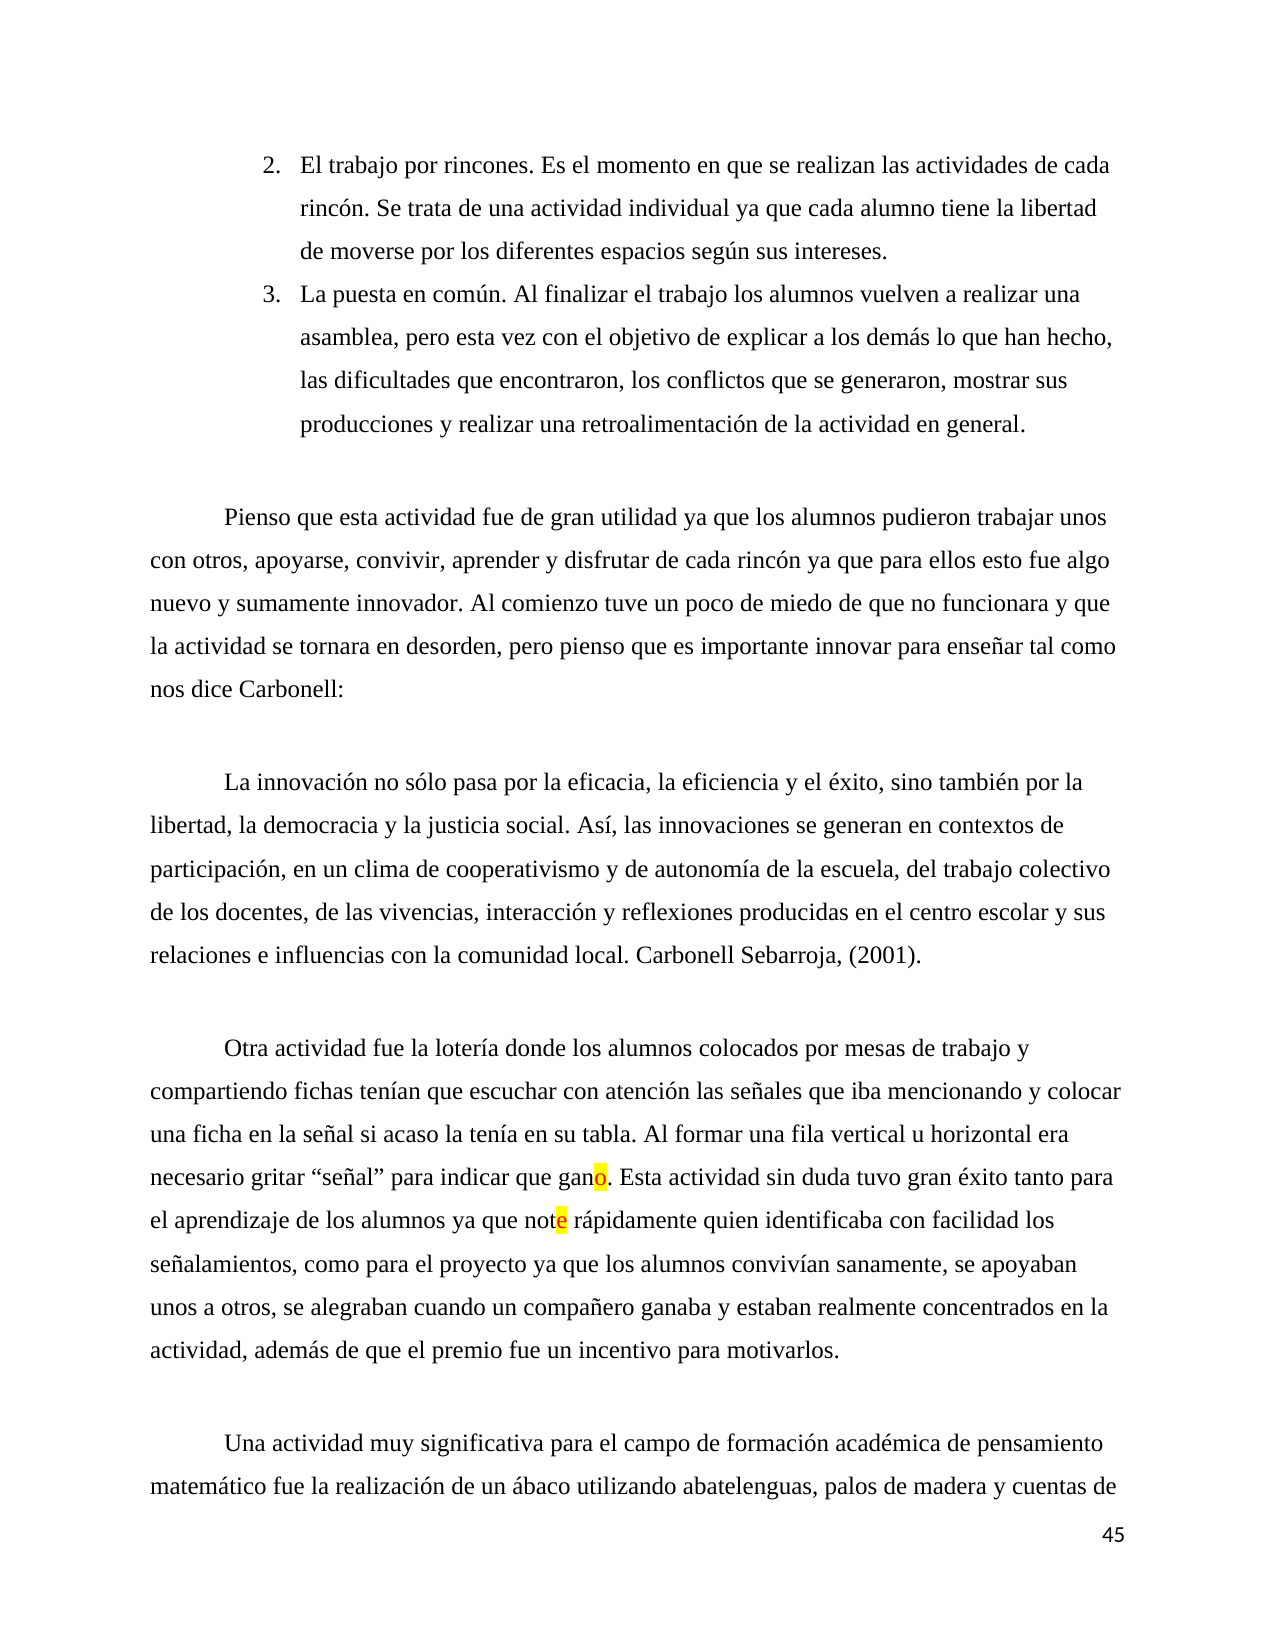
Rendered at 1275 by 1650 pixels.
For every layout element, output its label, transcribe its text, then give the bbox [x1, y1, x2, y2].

text Pienso que esta actividad fue de gran utilidad ya que los alumnos pudieron trabajar unos con otros, apoyarse, convivir, aprender y disfrutar de cada rincón ya que para ellos esto fue algo nuevo y sumamente innovador. Al comienzo tuve un poco de miedo de que no funcionara y que la actividad se tornara en desorden, pero pienso que es importante innovar para enseñar tal como nos dice Carbonell: [150, 502, 1125, 703]
list La puesta en común. Al finalizar el trabajo los alumnos vuelven a realizar una asamblea, pero esta vez con el objetivo de explicar a los demás lo que han hecho, las dificultades que encontraron, los conflictos que se generaron, mostrar sus producciones y realizar una retroalimentación de la actividad en general. [262, 279, 1125, 437]
text La innovación no sólo pasa por la eficacia, la eficiencia y el éxito, sino también por la libertad, la democracia y la justicia social. Así, las innovaciones se generan en contextos de participación, en un clima de cooperativismo y de autonomía de la escuela, del trabajo colectivo de los docentes, de las vivencias, interacción y reflexiones producidas en el centro escolar y sus relaciones e influencias con la comunidad local. Carbonell Sebarroja, (2001). [150, 767, 1125, 969]
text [150, 1428, 1125, 1500]
list El trabajo por rincones. Es el momento en que se realizan las actividades de cada rincón. Se trata de una actividad individual ya que cada alumno tiene la libertad de moverse por los diferentes espacios según sus intereses. [262, 150, 1125, 265]
text Otra actividad fue la lotería donde los alumnos colocados por mesas de trabajo y compartiendo fichas tenían que escuchar con atención las señales que iba mencionando y colocar una ficha en la señal si acaso la tenía en su tabla. Al formar una fila vertical u horizontal era necesario gritar “señal” para indicar que gano. Esta actividad sin duda tuvo gran éxito tanto para el aprendizaje de los alumnos ya que note rápidamente quien identificaba con facilidad los señalamientos, como para el proyecto ya que los alumnos convivían sanamente, se apoyaban unos a otros, se alegraban cuando un compañero ganaba y estaban realmente concentrados en la actividad, además de que el premio fue un incentivo para motivarlos. [150, 1033, 1125, 1364]
